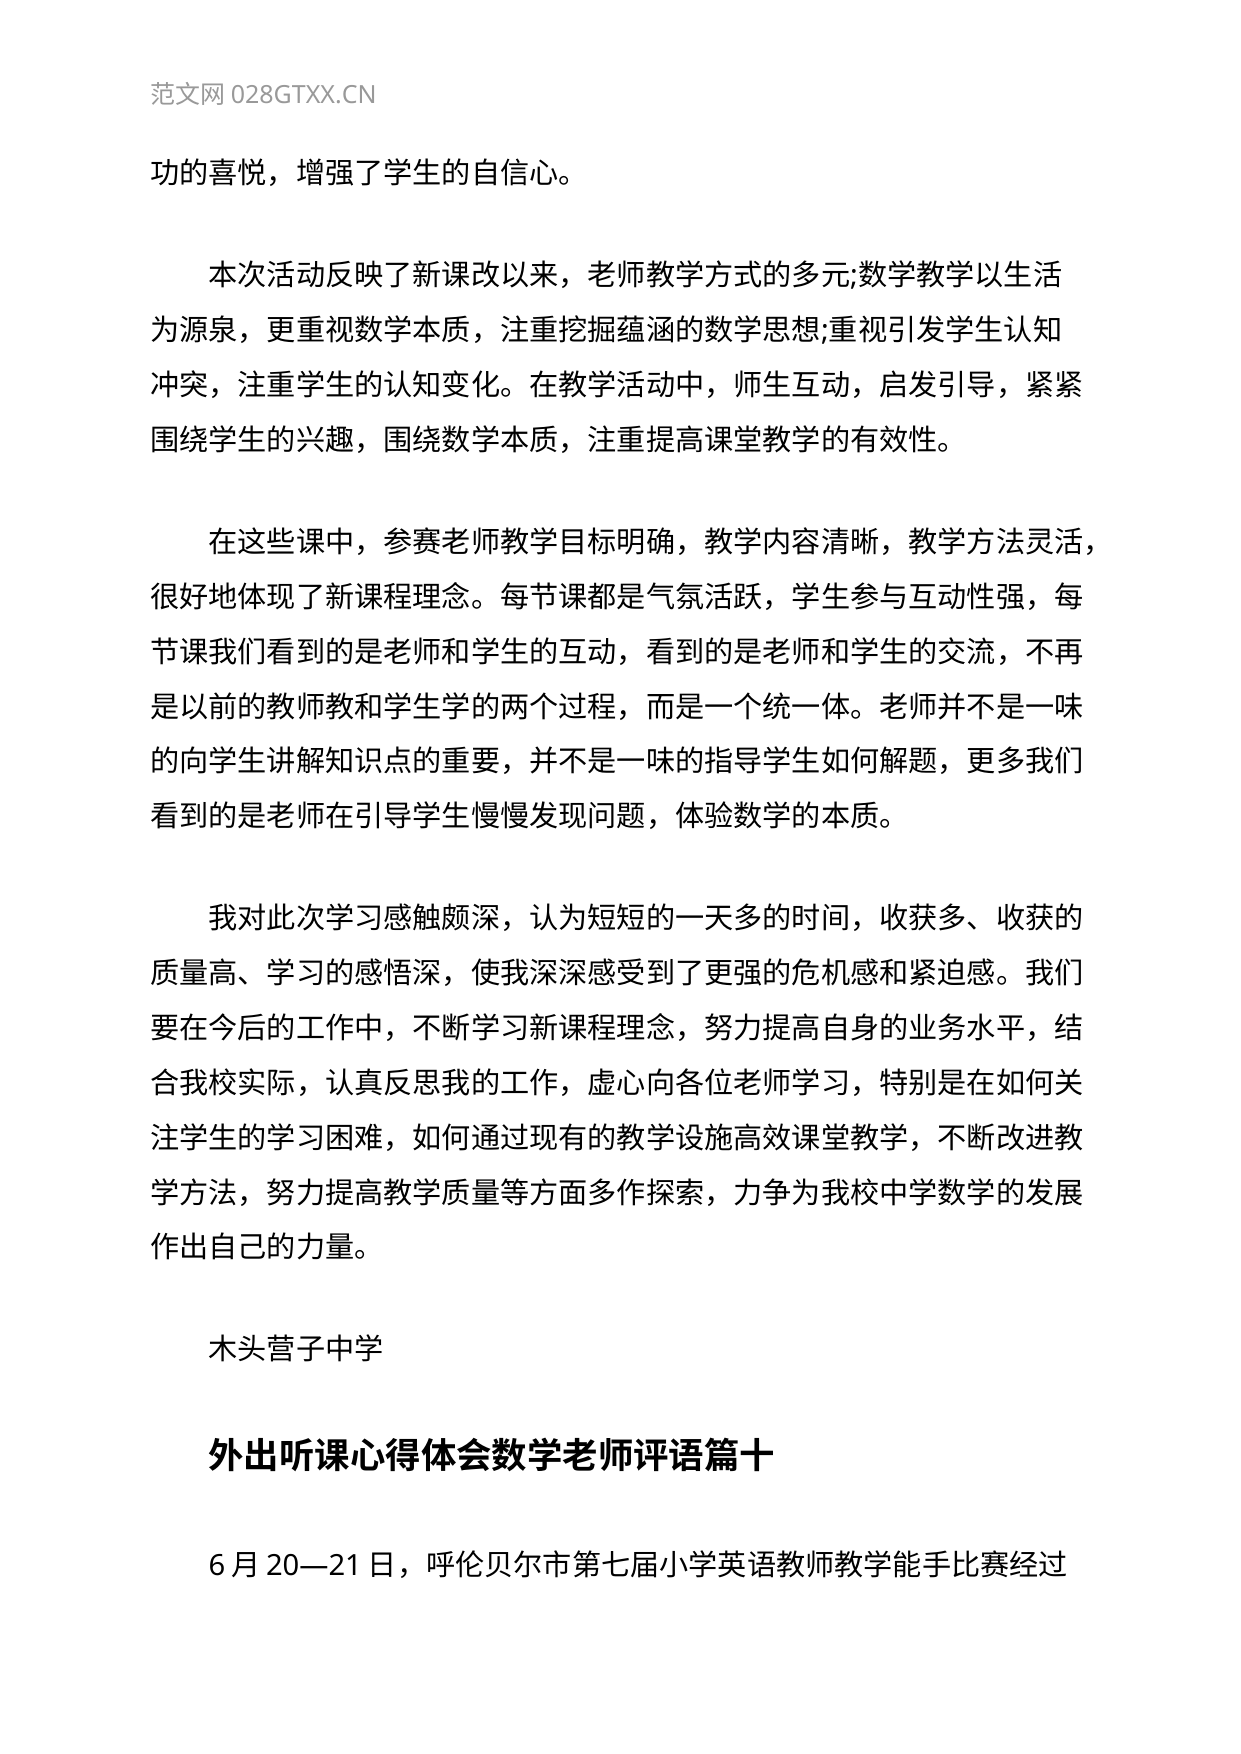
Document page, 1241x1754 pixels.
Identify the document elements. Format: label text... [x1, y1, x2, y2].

text 外出听课心得体会数学老师评语篇十 [150, 1428, 1090, 1479]
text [150, 1541, 1090, 1583]
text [150, 150, 1090, 192]
text 本次活动反映了新课改以来，老师教学方式的多元;数学教学以生活为源泉，更重视数学本质，注重挖掘蕴涵的数学思想;重视引发学生认知冲突，注重学生的认知变化。在教学活动中，师生互动，启发引导，紧紧围绕学生的兴趣，围绕数学本质，注重提高课堂教学的有效性。 [150, 252, 1090, 459]
text 我对此次学习感触颇深，认为短短的一天多的时间，收获多、收获的质量高、学习的感悟深，使我深深感受到了更强的危机感和紧迫感。我们要在今后的工作中，不断学习新课程理念，努力提高自身的业务水平，结合我校实际，认真反思我的工作，虚心向各位老师学习，特别是在如何关注学生的学习困难，如何通过现有的教学设施高效课堂教学，不断改进教学方法，努力提高教学质量等方面多作探索，力争为我校中学数学的发展作出自己的力量。 [150, 895, 1090, 1266]
text 在这些课中，参赛老师教学目标明确，教学内容清晰，教学方法灵活，很好地体现了新课程理念。每节课都是气氛活跃，学生参与互动性强，每节课我们看到的是老师和学生的互动，看到的是老师和学生的交流，不再是以前的教师教和学生学的两个过程，而是一个统一体。老师并不是一味的向学生讲解知识点的重要，并不是一味的指导学生如何解题，更多我们看到的是老师在引导学生慢慢发现问题，体验数学的本质。 [150, 518, 1090, 835]
text 木头营子中学 [150, 1326, 1090, 1368]
